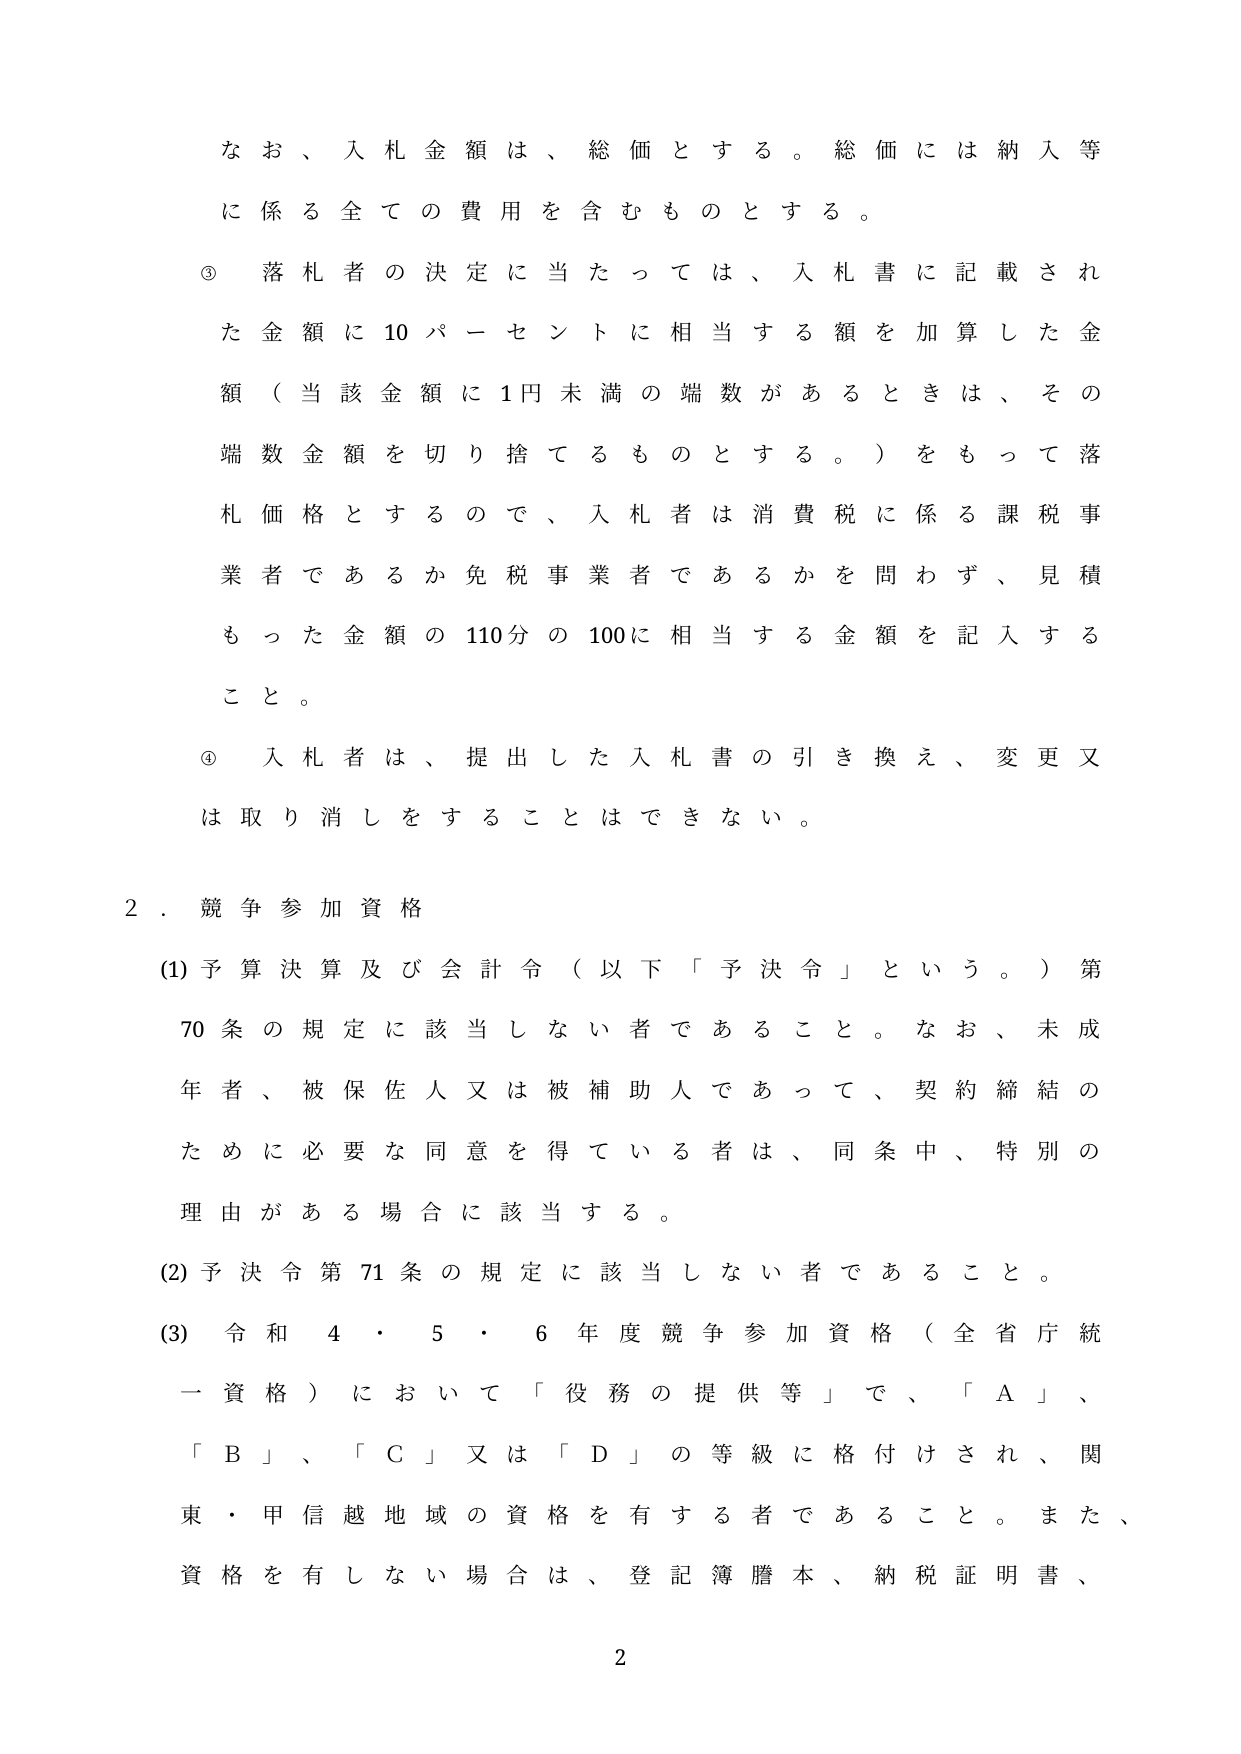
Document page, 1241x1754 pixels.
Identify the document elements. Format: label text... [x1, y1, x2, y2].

list なお、入札金額は、総価とする。総価には納入等に係る全ての費用を含むものとする。 [200, 119, 1120, 240]
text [140, 1301, 1120, 1604]
text ２．競争参加資格 [120, 877, 1120, 938]
list ④ 入札者は、提出した入札書の引き換え、変更又は取り消しをすることはできない。 [180, 725, 1120, 847]
list ③ 落札者の決定に当たっては、入札書に記載された金額に10パーセントに相当する額を加算した金額（当該金額に1円未満の端数があるときは、その端数金額を切り捨てるものとする。）をもって落札価格とするので、入札者は消費税に係る課税事業者であるか免税事業者であるかを問わず、見積もった金額の110分の100に相当する金額を記入すること。 [180, 240, 1120, 725]
text (2) 予決令第71条の規定に該当しない者であること。 [140, 1241, 1120, 1301]
text (1) 予算決算及び会計令（以下「予決令」という。）第70条の規定に該当しない者であること。なお、未成年者、被保佐人又は被補助人であって、契約締結のために必要な同意を得ている者は、同条中、特別の理由がある場合に該当する。 [140, 938, 1120, 1241]
